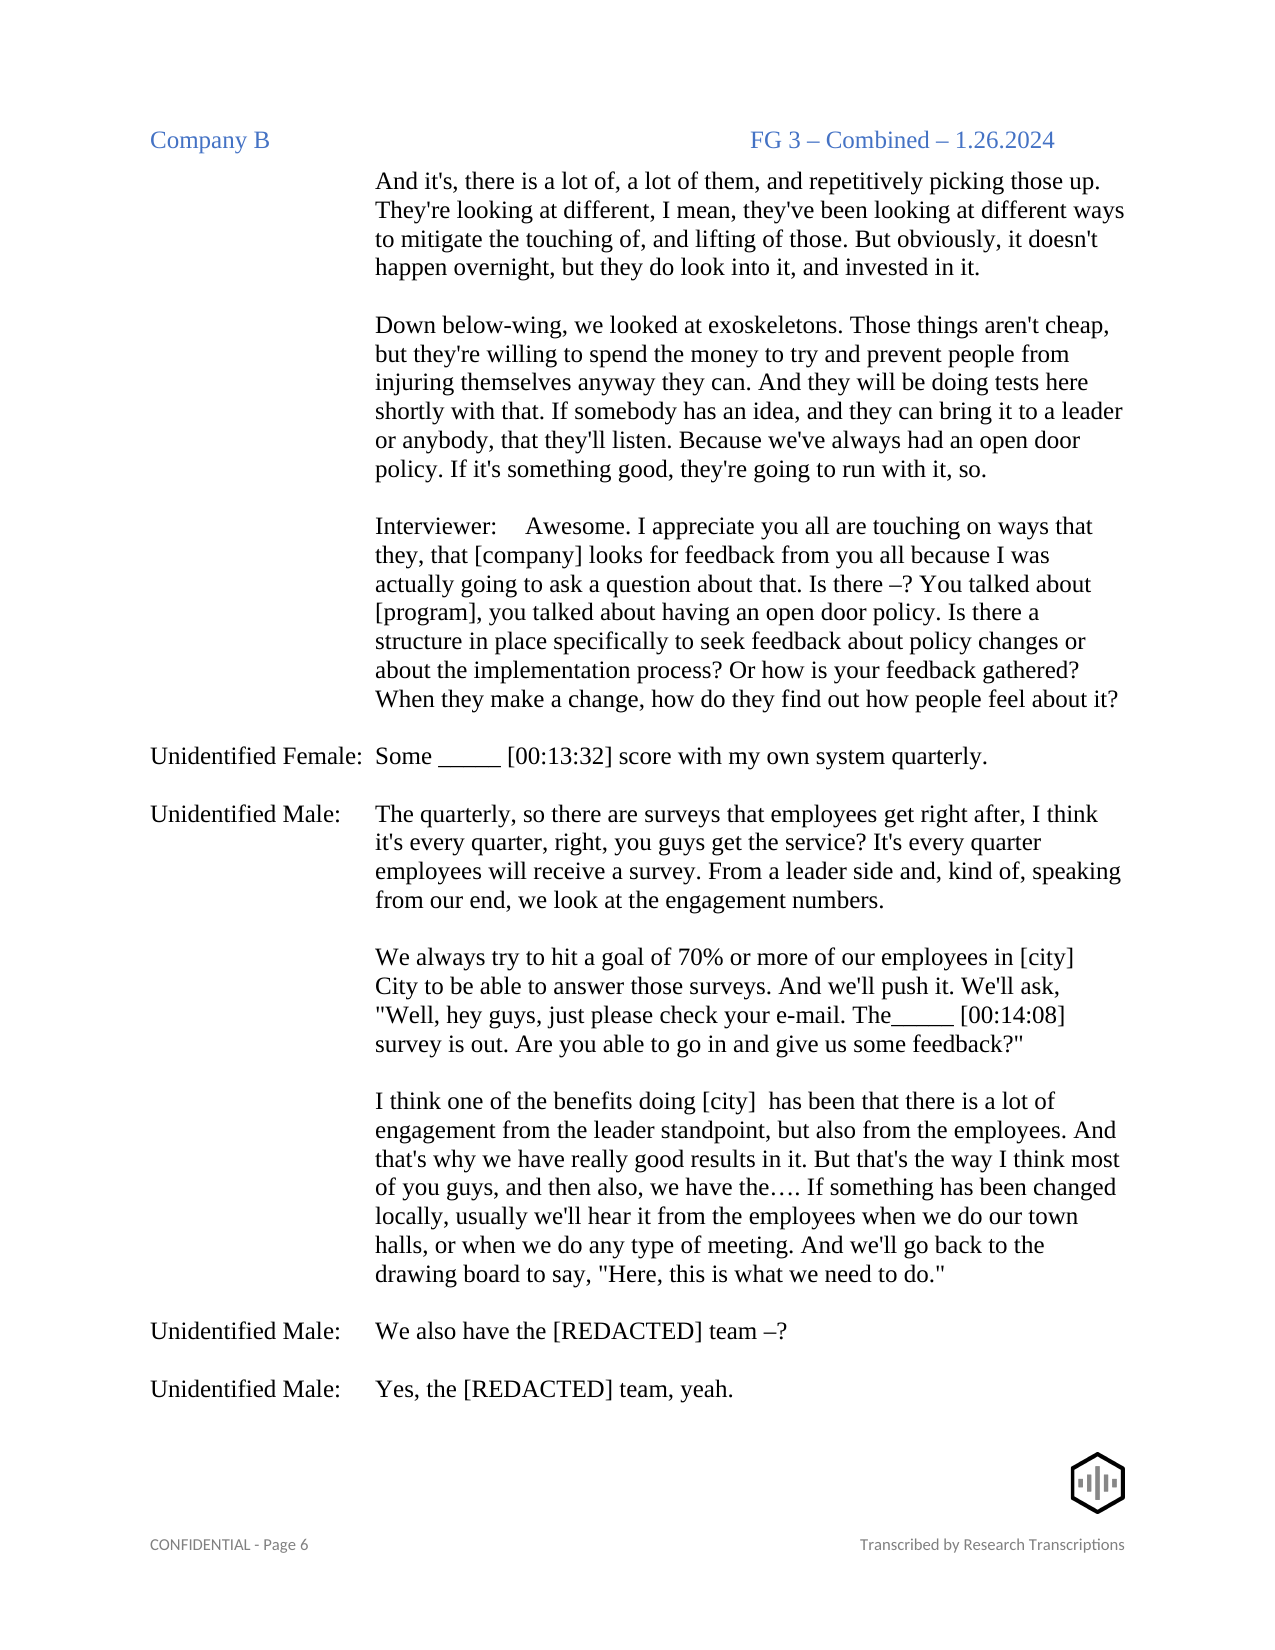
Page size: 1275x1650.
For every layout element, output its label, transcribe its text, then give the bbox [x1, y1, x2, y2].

text Unidentified Male: Yes, the [REDACTED] team, yeah. [150, 1374, 1125, 1402]
text Interviewer: Awesome. I appreciate you all are touching on ways that they, that [company] looks for feedback from you all because I was actually going to ask a question about that. Is there –? You talked about [program], you talked about having an open door policy. Is there a structure in place specifically to seek feedback about policy changes or about the implementation process? Or how is your feedback gathered? When they make a change, how do they find out how people feel about it? [150, 511, 1125, 712]
text Unidentified Male: We also have the [REDACTED] team –? [150, 1316, 1125, 1345]
picture [1070, 1452, 1125, 1514]
text I think one of the benefits doing [city] has been that there is a lot of engagement from the leader standpoint, but also from the employees. And that's why we have really good results in it. But that's the way I think most of you guys, and then also, we have the…. If something has been changed locally, usually we'll hear it from the employees when we do our town halls, or when we do any type of meeting. And we'll go back to the drawing board to say, "Here, this is what we need to do." [150, 1086, 1125, 1287]
text We always try to hit a goal of 70% or more of our employees in [city] City to be able to answer those surveys. And we'll push it. We'll ask, "Well, hey guys, just please check your e-mail. The_____ [00:14:08] survey is out. Are you able to go in and give us some feedback?" [150, 942, 1125, 1057]
text Unidentified Male: The quarterly, so there are surveys that employees get right after, I think it's every quarter, right, you guys get the service? It's every quarter employees will receive a survey. From a leader side and, kind of, speaking from our end, we look at the engagement numbers. [150, 799, 1125, 914]
text Unidentified Female: Some _____ [00:13:32] score with my own system quarterly. [150, 741, 1125, 770]
text And it's, there is a lot of, a lot of them, and repetitively picking those up. They're looking at different, I mean, they've been looking at different ways to mitigate the touching of, and lifting of those. But obviously, it doesn't happen overnight, but they do look into it, and invested in it. [150, 166, 1125, 281]
text Down below-wing, we looked at exoskeletons. Those things aren't cheap, but they're willing to spend the money to try and prevent people from injuring themselves anyway they can. And they will be doing tests here shortly with that. If somebody has an idea, and they can bring it to a leader or anybody, that they'll listen. Because we've always had an open door policy. If it's something good, they're going to run with it, so. [150, 310, 1125, 482]
